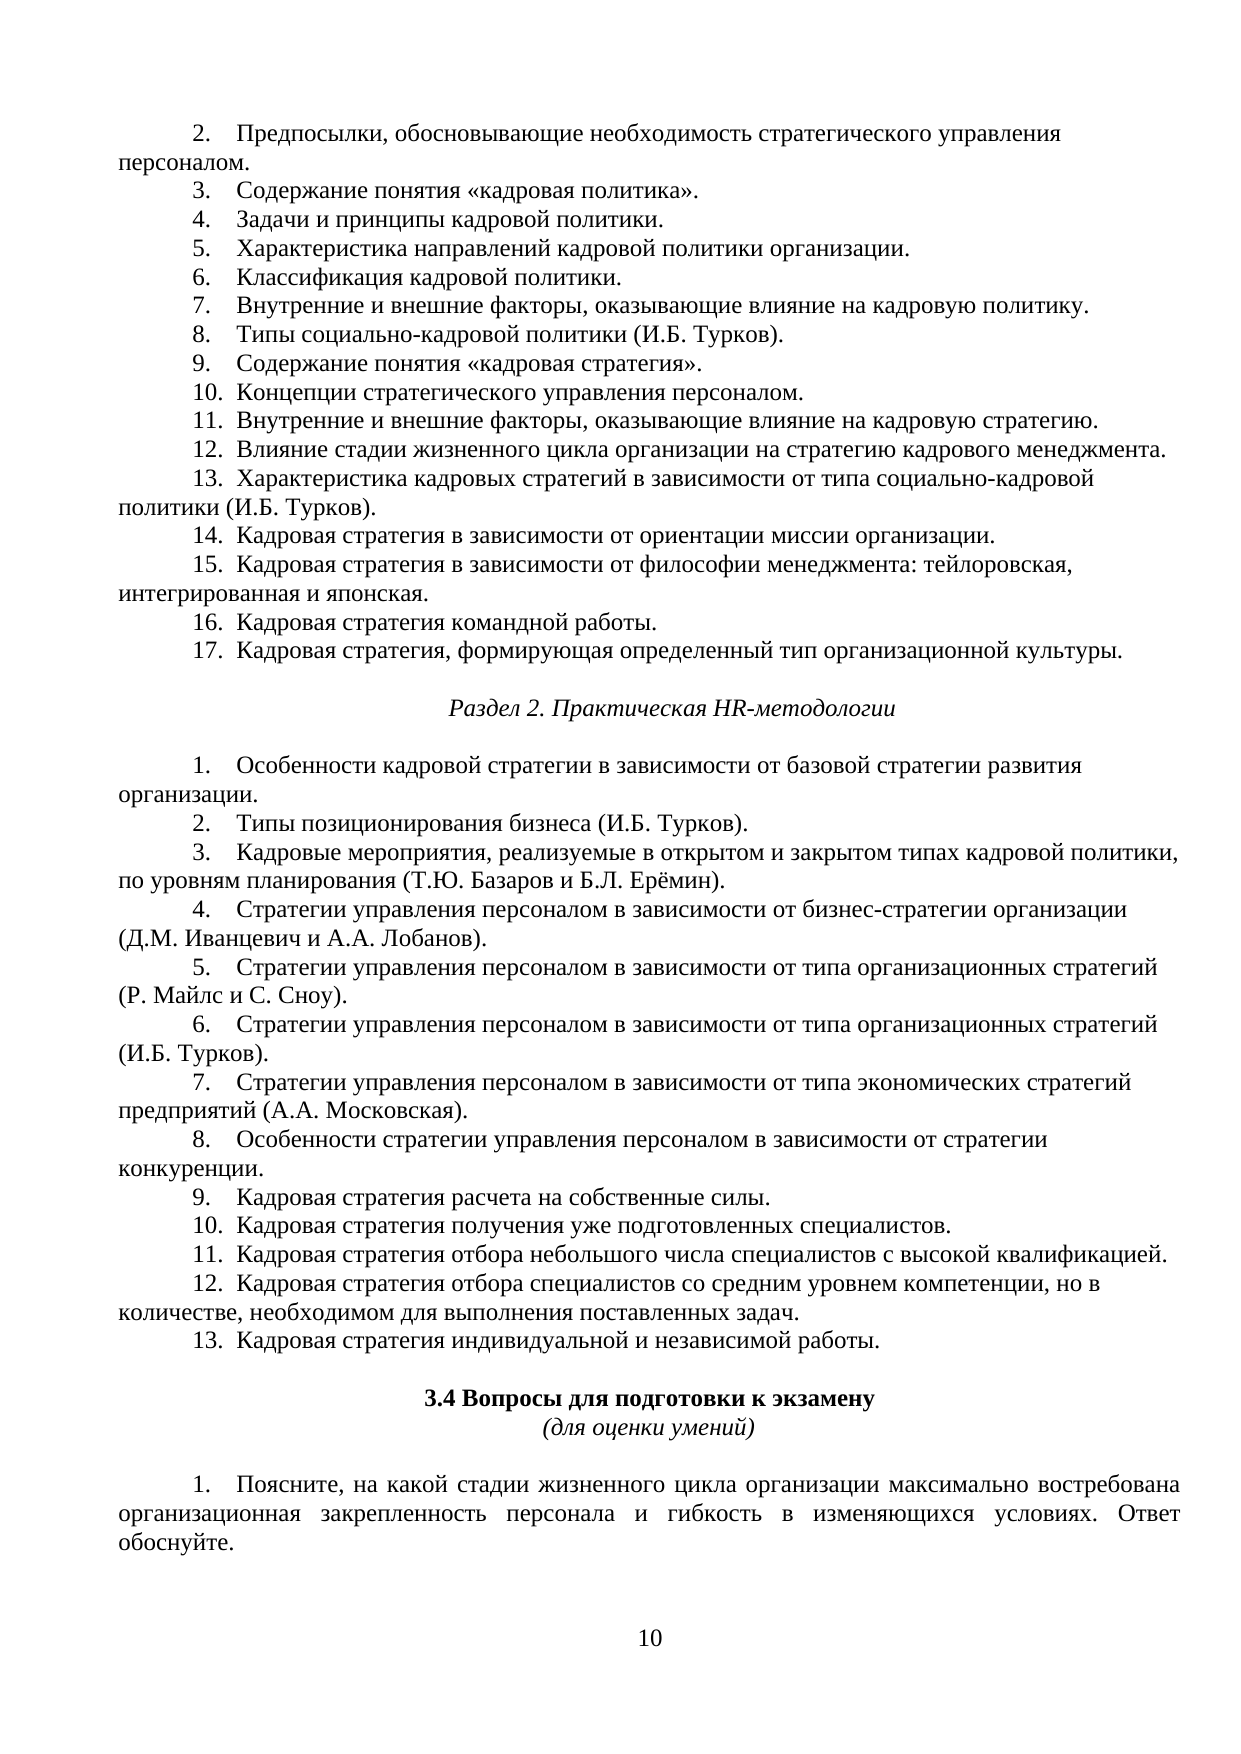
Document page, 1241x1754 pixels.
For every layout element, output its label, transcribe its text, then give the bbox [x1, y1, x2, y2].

list Классификация кадровой политики. [118, 262, 1181, 291]
list Стратегии управления персоналом в зависимости от бизнес-стратегии организации (Д.М. Иванцевич и А.А. Лобанов). [118, 894, 1181, 952]
list Влияние стадии жизненного цикла организации на стратегию кадрового менеджмента. [118, 434, 1181, 463]
list Стратегии управления персоналом в зависимости от типа организационных стратегий (И.Б. Турков). [118, 1009, 1181, 1067]
list Кадровая стратегия получения уже подготовленных специалистов. [118, 1211, 1181, 1239]
list Стратегии управления персоналом в зависимости от типа организационных стратегий (Р. Майлс и С. Сноу). [118, 952, 1181, 1009]
list Кадровая стратегия командной работы. [118, 607, 1181, 636]
list Содержание понятия «кадровая стратегия». [118, 348, 1181, 377]
list Задачи и принципы кадровой политики. [118, 204, 1181, 233]
list Характеристика направлений кадровой политики организации. [118, 233, 1181, 262]
text 3.4 Вопросы для подготовки к экзамену [118, 1383, 1181, 1412]
list Концепции стратегического управления персоналом. [118, 377, 1181, 406]
list Типы позиционирования бизнеса (И.Б. Турков). [118, 808, 1181, 837]
list Внутренние и внешние факторы, оказывающие влияние на кадровую стратегию. [118, 406, 1181, 434]
list Особенности кадровой стратегии в зависимости от базовой стратегии развития организации. [118, 751, 1181, 808]
list Кадровая стратегия индивидуальной и независимой работы. [118, 1326, 1181, 1354]
list Типы социально-кадровой политики (И.Б. Турков). [118, 319, 1181, 348]
list Кадровая стратегия в зависимости от философии менеджмента: тейлоровская, интегрированная и японская. [118, 549, 1181, 607]
list Поясните, на какой стадии жизненного цикла организации максимально востребована организационная закрепленность персонала и гибкость в изменяющихся условиях. Ответ обоснуйте. [118, 1469, 1181, 1556]
list Кадровая стратегия отбора небольшого числа специалистов с высокой квалификацией. [118, 1239, 1181, 1268]
list Кадровая стратегия отбора специалистов со средним уровнем компетенции, но в количестве, необходимом для выполнения поставленных задач. [118, 1268, 1181, 1326]
text Раздел 2. Практическая HR-методологии [118, 693, 1181, 722]
list Кадровая стратегия, формирующая определенный тип организационной культуры. [118, 636, 1181, 664]
list Стратегии управления персоналом в зависимости от типа экономических стратегий предприятий (А.А. Московская). [118, 1067, 1181, 1124]
list Особенности стратегии управления персоналом в зависимости от стратегии конкуренции. [118, 1124, 1181, 1182]
text (для оценки умений) [118, 1412, 1181, 1441]
list Содержание понятия «кадровая политика». [118, 176, 1181, 204]
list Кадровые мероприятия, реализуемые в открытом и закрытом типах кадровой политики, по уровням планирования (Т.Ю. Базаров и Б.Л. Ерёмин). [118, 837, 1181, 894]
list Кадровая стратегия расчета на собственные силы. [118, 1182, 1181, 1211]
list Характеристика кадровых стратегий в зависимости от типа социально-кадровой политики (И.Б. Турков). [118, 463, 1181, 521]
list Внутренние и внешние факторы, оказывающие влияние на кадровую политику. [118, 291, 1181, 319]
list Предпосылки, обосновывающие необходимость стратегического управления персоналом. [118, 118, 1181, 176]
list Кадровая стратегия в зависимости от ориентации миссии организации. [118, 521, 1181, 549]
